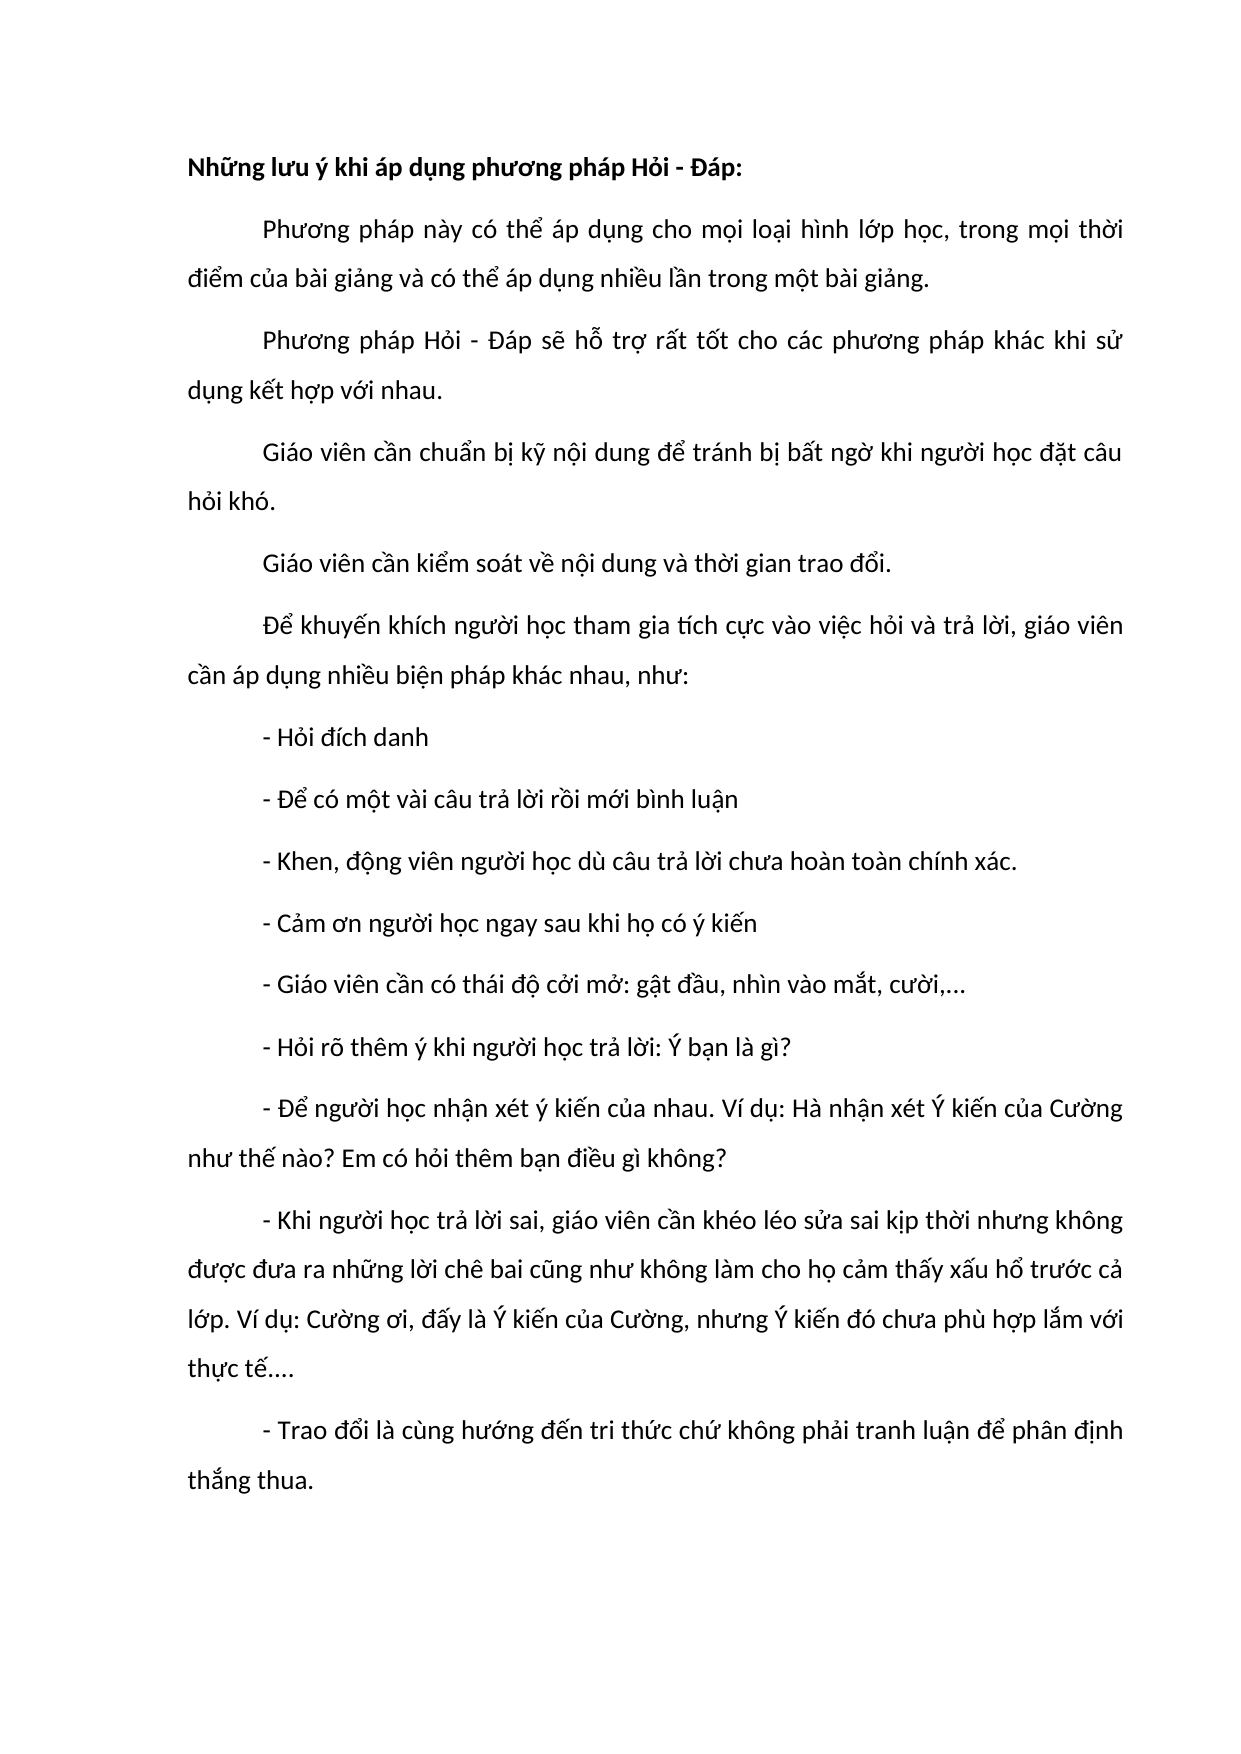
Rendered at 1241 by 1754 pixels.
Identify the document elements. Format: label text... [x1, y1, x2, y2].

text Giáo viên cần kiểm soát về nội dung và thời gian trao đổi. [187, 546, 1125, 579]
text - Trao đổi là cùng hướng đến tri thức chứ không phải tranh luận để phân định thắng thua. [187, 1413, 1125, 1496]
text - Khen, động viên người học dù câu trả lời chưa hoàn toàn chính xác. [187, 844, 1125, 877]
text - Cảm ơn người học ngay sau khi họ có ý kiến [187, 906, 1125, 939]
text Phương pháp Hỏi - Đáp sẽ hỗ trợ rất tốt cho các phương pháp khác khi sử dụng kết hợp với nhau. [187, 323, 1125, 406]
text - Khi người học trả lời sai, giáo viên cần khéo léo sửa sai kịp thời nhưng không được đưa ra những lời chê bai cũng như không làm cho họ cảm thấy xấu hổ trước cả lớp. Ví dụ: Cường ơi, đấy là Ý kiến của Cường, nhưng Ý kiến đó chưa phù hợp lắm với thực tế.... [187, 1203, 1125, 1384]
text - Để người học nhận xét ý kiến của nhau. Ví dụ: Hà nhận xét Ý kiến của Cường như thế nào? Em có hỏi thêm bạn điều gì không? [187, 1092, 1125, 1174]
text Những lưu ý khi áp dụng phương pháp Hỏi - Đáp: [187, 150, 1125, 183]
text Phương pháp này có thể áp dụng cho mọi loại hình lớp học, trong mọi thời điểm của bài giảng và có thể áp dụng nhiều lần trong một bài giảng. [187, 212, 1125, 294]
text - Hỏi rõ thêm ý khi người học trả lời: Ý bạn là gì? [187, 1030, 1125, 1063]
text - Hỏi đích danh [187, 720, 1125, 753]
text - Giáo viên cần có thái độ cởi mở: gật đầu, nhìn vào mắt, cười,... [187, 968, 1125, 1001]
text - Để có một vài câu trả lời rồi mới bình luận [187, 782, 1125, 815]
text Giáo viên cần chuẩn bị kỹ nội dung để tránh bị bất ngờ khi người học đặt câu hỏi khó. [187, 435, 1125, 517]
text Để khuyến khích người học tham gia tích cực vào việc hỏi và trả lời, giáo viên cần áp dụng nhiều biện pháp khác nhau, như: [187, 608, 1125, 691]
